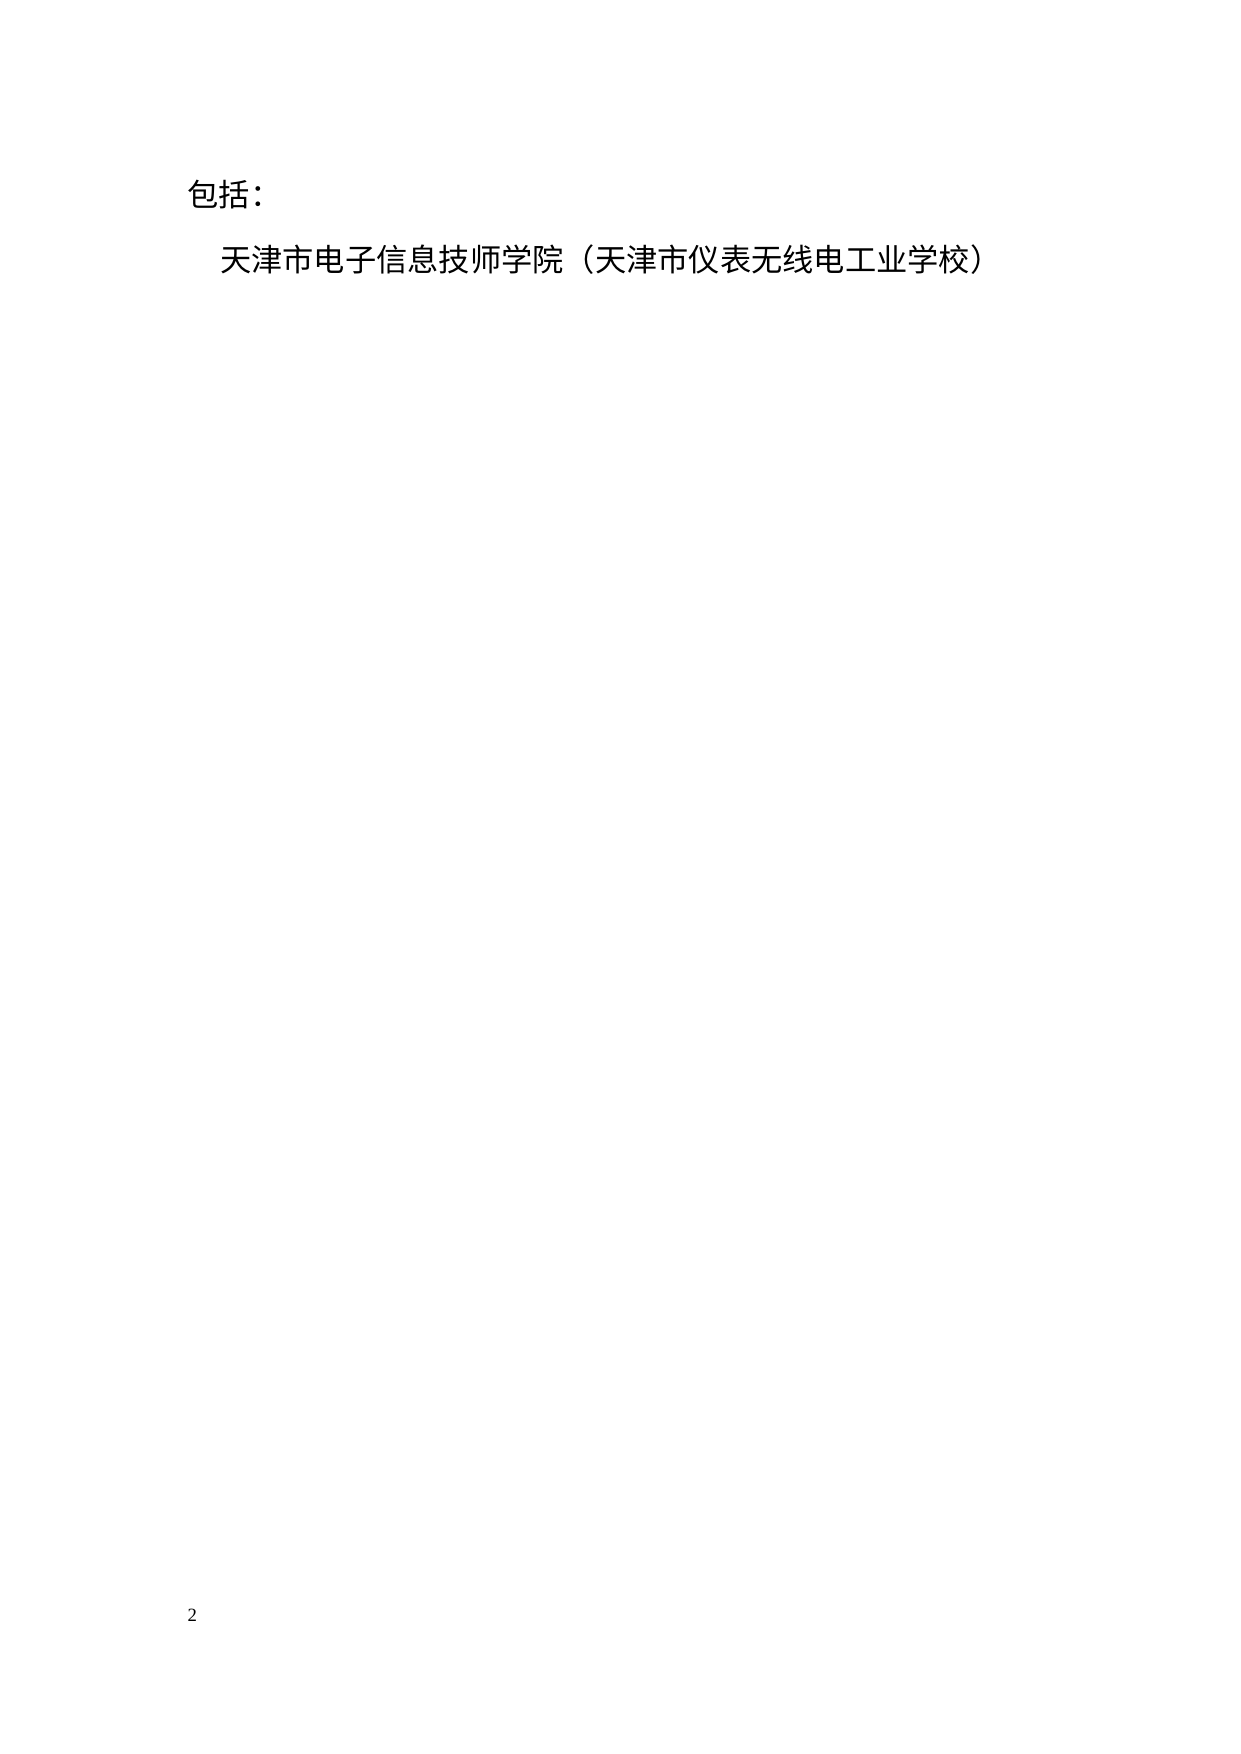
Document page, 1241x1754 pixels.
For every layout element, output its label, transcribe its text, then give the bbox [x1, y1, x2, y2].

text 天津市电子信息技师学院（天津市仪表无线电工业学校） [187, 225, 1053, 290]
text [187, 160, 1053, 225]
